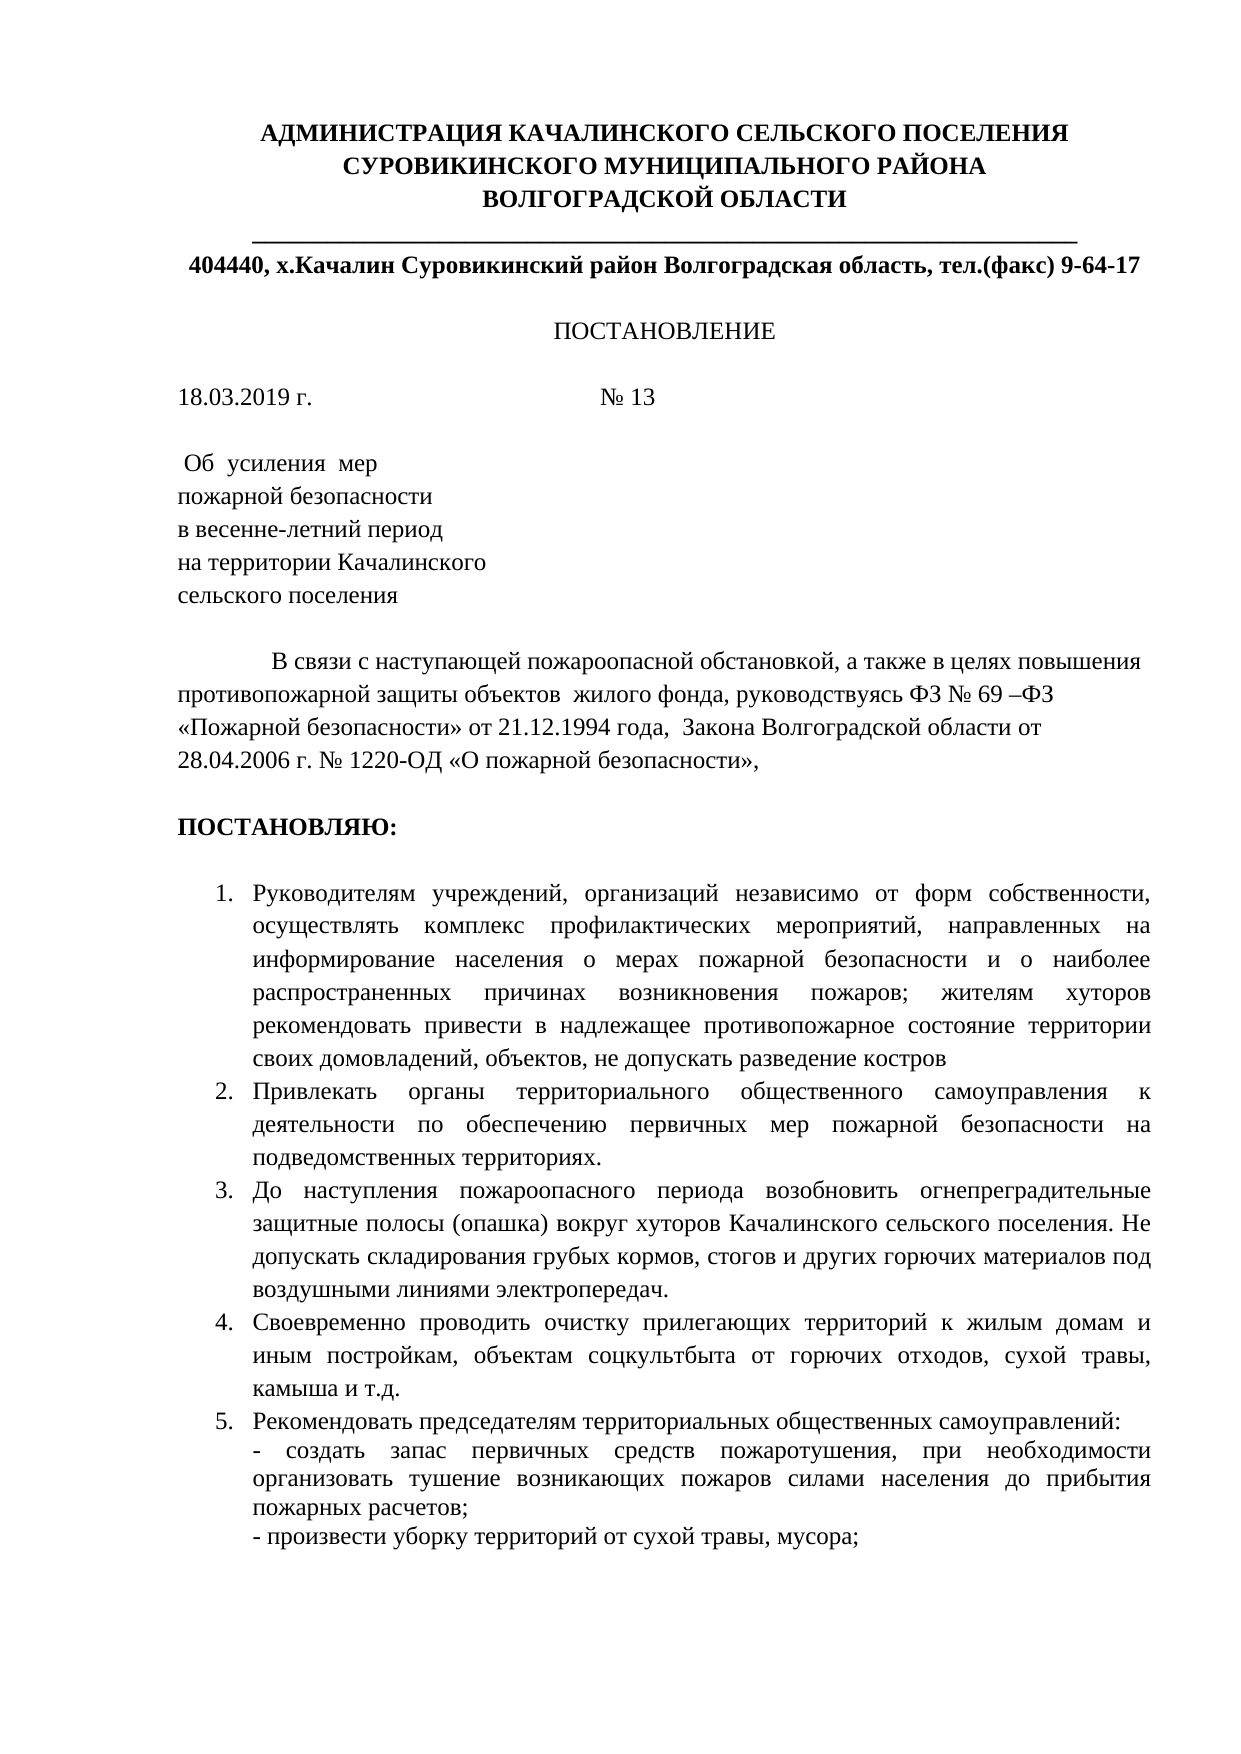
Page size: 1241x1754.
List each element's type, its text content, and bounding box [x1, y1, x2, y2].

text В связи с наступающей пожароопасной обстановкой, а также в целях повышения противопожарной защиты объектов жилого фонда, руководствуясь ФЗ № 69 –ФЗ «Пожарной безопасности» от 21.12.1994 года, Закона Волгоградской области от 28.04.2006 г. № 1220-ОД «О пожарной безопасности», [177, 646, 1152, 774]
text в весенне-летний период [177, 514, 1152, 543]
text 18.03.2019 г. № 13 [177, 382, 1152, 411]
text на территории Качалинского [177, 547, 1152, 576]
list Своевременно проводить очистку прилегающих территорий к жилым домам и иным постройкам, объектам соцкультбыта от горючих отходов, сухой травы, камыша и т.д. [215, 1307, 1152, 1402]
text ПОСТАНОВЛЕНИЕ [177, 316, 1152, 345]
text ПОСТАНОВЛЯЮ: [177, 812, 1152, 840]
text __________________________________________________________________ [177, 217, 1152, 246]
text сельского поселения [177, 580, 1152, 609]
list До наступления пожароопасного периода возобновить огнепреградительные защитные полосы (опашка) вокруг хуторов Качалинского сельского поселения. Не допускать складирования грубых кормов, стогов и других горючих материалов под воздушными линиями электропередач. [215, 1175, 1152, 1303]
text ВОЛГОГРАДСКОЙ ОБЛАСТИ [177, 184, 1152, 213]
list Привлекать органы территориального общественного самоуправления к деятельности по обеспечению первичных мер пожарной безопасности на подведомственных территориях. [215, 1076, 1152, 1171]
list - создать запас первичных средств пожаротушения, при необходимости организовать тушение возникающих пожаров силами населения до прибытия пожарных расчетов; [252, 1435, 1152, 1521]
text Об усиления мер [177, 448, 1152, 477]
list Руководителям учреждений, организаций независимо от форм собственности, осуществлять комплекс профилактических мероприятий, направленных на информирование населения о мерах пожарной безопасности и о наиболее распространенных причинах возникновения пожаров; жителям хуторов рекомендовать привести в надлежащее противопожарное состояние территории своих домовладений, объектов, не допускать разведение костров [215, 878, 1152, 1071]
list Рекомендовать председателям территориальных общественных самоуправлений: [215, 1406, 1152, 1435]
text пожарной безопасности [177, 481, 1152, 510]
text СУРОВИКИНСКОГО МУНИЦИПАЛЬНОГО РАЙОНА [177, 151, 1152, 180]
list - произвести уборку территорий от сухой травы, мусора; [252, 1521, 1152, 1550]
text 404440, х.Качалин Суровикинский район Волгоградская область, тел.(факс) 9-64-17 [177, 250, 1152, 279]
text АДМИНИСТРАЦИЯ КАЧАЛИНСКОГО СЕЛЬСКОГО ПОСЕЛЕНИЯ [177, 118, 1152, 147]
